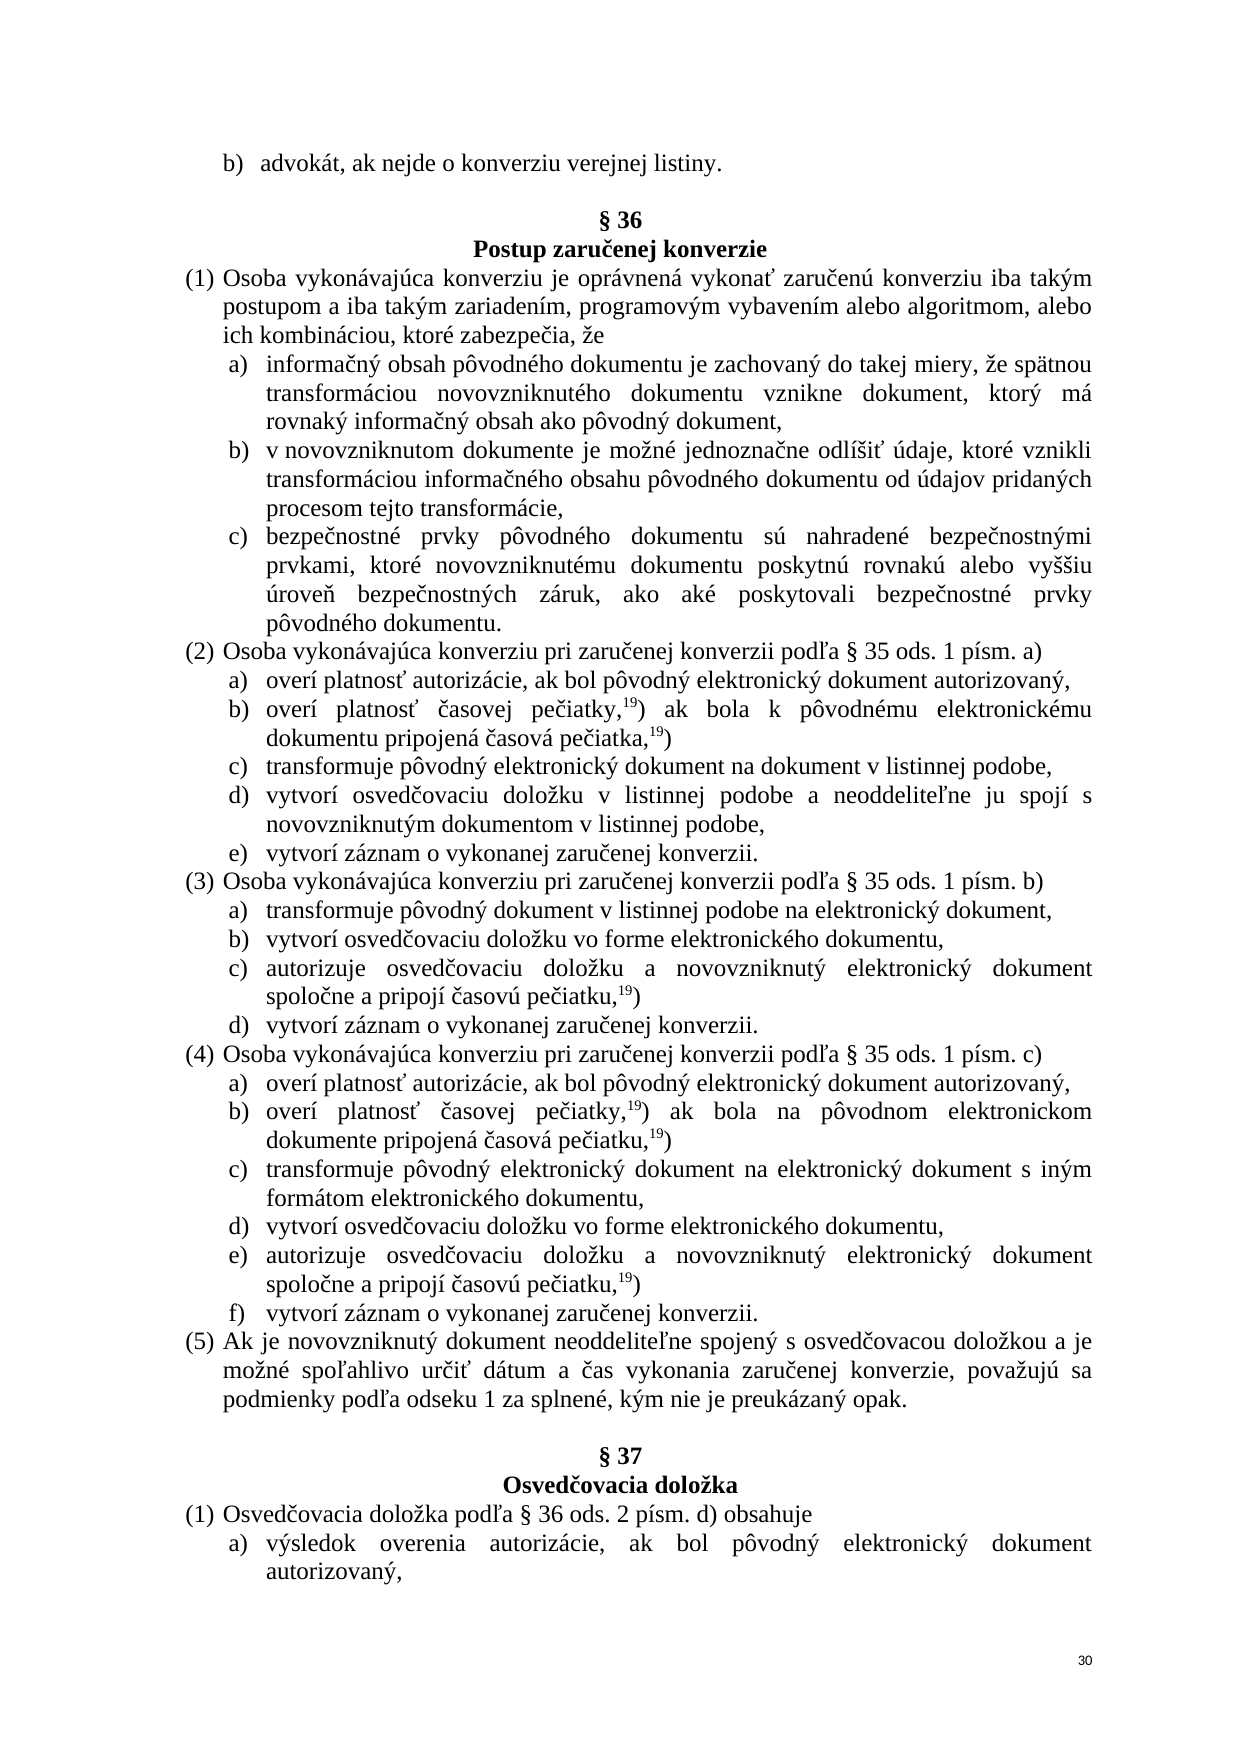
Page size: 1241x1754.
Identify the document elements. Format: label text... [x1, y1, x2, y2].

list transformuje pôvodný dokument v listinnej podobe na elektronický dokument, [228, 895, 1093, 924]
list bezpečnostné prvky pôvodného dokumentu sú nahradené bezpečnostnými prvkami, ktoré novovzniknutému dokumentu poskytnú rovnakú alebo vyššiu úroveň bezpečnostných záruk, ako aké poskytovali bezpečnostné prvky pôvodného dokumentu. [228, 521, 1093, 636]
text Osvedčovacia doložka [148, 1470, 1093, 1499]
list informačný obsah pôvodného dokumentu je zachovaný do takej miery, že spätnou transformáciou novovzniknutého dokumentu vznikne dokument, ktorý má rovnaký informačný obsah ako pôvodný dokument, [228, 349, 1093, 435]
list overí platnosť autorizácie, ak bol pôvodný elektronický dokument autorizovaný, [228, 1068, 1093, 1096]
list výsledok overenia autorizácie, ak bol pôvodný elektronický dokument autorizovaný, [228, 1528, 1093, 1585]
list Osoba vykonávajúca konverziu pri zaručenej konverzii podľa § 35 ods. 1 písm. b) [185, 866, 1093, 895]
list Osvedčovacia doložka podľa § 36 ods. 2 písm. d) obsahuje [185, 1499, 1093, 1528]
list vytvorí záznam o vykonanej zaručenej konverzii. [228, 1010, 1093, 1039]
list overí platnosť autorizácie, ak bol pôvodný elektronický dokument autorizovaný, [228, 665, 1093, 694]
list transformuje pôvodný elektronický dokument na dokument v listinnej podobe, [228, 751, 1093, 780]
list Ak je novovzniknutý dokument neoddeliteľne spojený s osvedčovacou doložkou a je možné spoľahlivo určiť dátum a čas vykonania zaručenej konverzie, považujú sa podmienky podľa odseku 1 za splnené, kým nie je preukázaný opak. [185, 1326, 1093, 1413]
list vytvorí osvedčovaciu doložku vo forme elektronického dokumentu, [228, 1211, 1093, 1240]
list overí platnosť časovej pečiatky,19) ak bola k pôvodnému elektronickému dokumentu pripojená časová pečiatka,19) [228, 694, 1093, 751]
list Osoba vykonávajúca konverziu pri zaručenej konverzii podľa § 35 ods. 1 písm. c) [185, 1039, 1093, 1068]
list Osoba vykonávajúca konverziu je oprávnená vykonať zaručenú konverziu iba takým postupom a iba takým zariadením, programovým vybavením alebo algoritmom, alebo ich kombináciou, ktoré zabezpečia, že [185, 263, 1093, 349]
text § 37 [148, 1441, 1093, 1470]
list vytvorí záznam o vykonanej zaručenej konverzii. [228, 838, 1093, 866]
list vytvorí osvedčovaciu doložku vo forme elektronického dokumentu, [228, 924, 1093, 953]
text § 36 [148, 205, 1093, 234]
list overí platnosť časovej pečiatky,19) ak bola na pôvodnom elektronickom dokumente pripojená časová pečiatku,19) [228, 1096, 1093, 1154]
list autorizuje osvedčovaciu doložku a novovzniknutý elektronický dokument spoločne a pripojí časovú pečiatku,19) [228, 953, 1093, 1010]
list autorizuje osvedčovaciu doložku a novovzniknutý elektronický dokument spoločne a pripojí časovú pečiatku,19) [228, 1240, 1093, 1298]
list Osoba vykonávajúca konverziu pri zaručenej konverzii podľa § 35 ods. 1 písm. a) [185, 636, 1093, 665]
list transformuje pôvodný elektronický dokument na elektronický dokument s iným formátom elektronického dokumentu, [228, 1154, 1093, 1211]
list v novovzniknutom dokumente je možné jednoznačne odlíšiť údaje, ktoré vznikli transformáciou informačného obsahu pôvodného dokumentu od údajov pridaných procesom tejto transformácie, [228, 435, 1093, 521]
list vytvorí záznam o vykonanej zaručenej konverzii. [228, 1298, 1093, 1326]
text Postup zaručenej konverzie [148, 234, 1093, 263]
list vytvorí osvedčovaciu doložku v listinnej podobe a neoddeliteľne ju spojí s novovzniknutým dokumentom v listinnej podobe, [228, 780, 1093, 838]
list advokát, ak nejde o konverziu verejnej listiny. [223, 148, 1093, 176]
